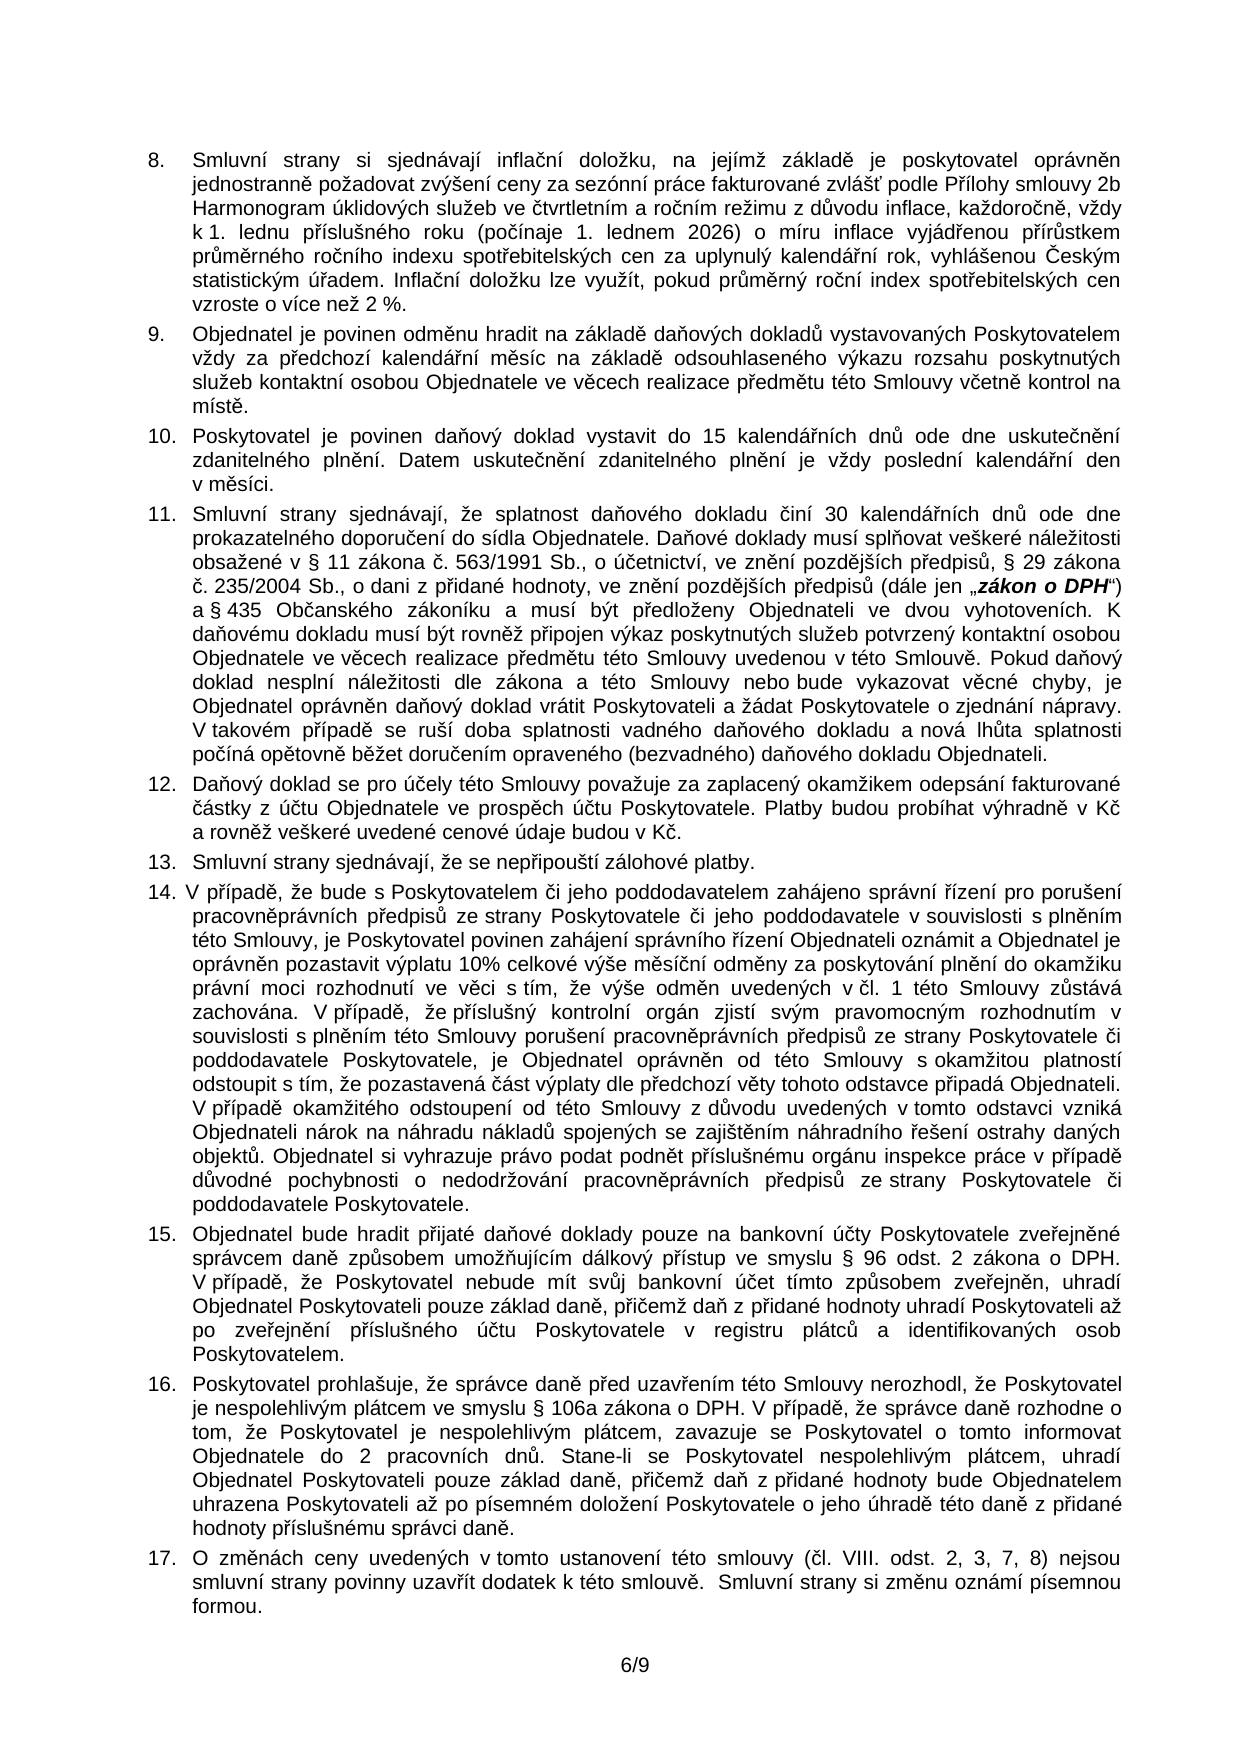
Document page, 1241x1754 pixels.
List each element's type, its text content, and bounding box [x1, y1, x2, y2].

list V případě, že bude s Poskytovatelem či jeho poddodavatelem zahájeno správní řízení pro porušení pracovněprávních předpisů ze strany Poskytovatele či jeho poddodavatele v souvislosti s plněním této Smlouvy, je Poskytovatel povinen zahájení správního řízení Objednateli oznámit a Objednatel je oprávněn pozastavit výplatu 10% celkové výše měsíční odměny za poskytování plnění do okamžiku právní moci rozhodnutí ve věci s tím, že výše odměn uvedených v čl. 1 této Smlouvy zůstává zachována. V případě, že příslušný kontrolní orgán zjistí svým pravomocným rozhodnutím v souvislosti s plněním této Smlouvy porušení pracovněprávních předpisů ze strany Poskytovatele či poddodavatele Poskytovatele, je Objednatel oprávněn od této Smlouvy s okamžitou platností odstoupit s tím, že pozastavená část výplaty dle předchozí věty tohoto odstavce připadá Objednateli. V případě okamžitého odstoupení od této Smlouvy z důvodu uvedených v tomto odstavci vzniká Objednateli nárok na náhradu nákladů spojených se zajištěním náhradního řešení ostrahy daných objektů. Objednatel si vyhrazuje právo podat podnět příslušnému orgánu inspekce práce v případě důvodné pochybnosti o nedodržování pracovněprávních předpisů ze strany Poskytovatele či poddodavatele Poskytovatele. [148, 880, 1122, 1215]
list Smluvní strany sjednávají, že splatnost daňového dokladu činí 30 kalendářních dnů ode dne prokazatelného doporučení do sídla Objednatele. Daňové doklady musí splňovat veškeré náležitosti obsažené v § 11 zákona č. 563/1991 Sb., o účetnictví, ve znění pozdějších předpisů, § 29 zákona č. 235/2004 Sb., o dani z přidané hodnoty, ve znění pozdějších předpisů (dále jen „zákon o DPH“) a § 435 Občanského zákoníku a musí být předloženy Objednateli ve dvou vyhotoveních. K daňovému dokladu musí být rovněž připojen výkaz poskytnutých služeb potvrzený kontaktní osobou Objednatele ve věcech realizace předmětu této Smlouvy uvedenou v této Smlouvě. Pokud daňový doklad nesplní náležitosti dle zákona a této Smlouvy nebo bude vykazovat věcné chyby, je Objednatel oprávněn daňový doklad vrátit Poskytovateli a žádat Poskytovatele o zjednání nápravy. V takovém případě se ruší doba splatnosti vadného daňového dokladu a nová lhůta splatnosti počíná opětovně běžet doručením opraveného (bezvadného) daňového dokladu Objednateli. [148, 502, 1122, 765]
list Poskytovatel je povinen daňový doklad vystavit do 15 kalendářních dnů ode dne uskutečnění zdanitelného plnění. Datem uskutečnění zdanitelného plnění je vždy poslední kalendářní den v měsíci. [148, 424, 1122, 496]
list Daňový doklad se pro účely této Smlouvy považuje za zaplacený okamžikem odepsání fakturované částky z účtu Objednatele ve prospěch účtu Poskytovatele. Platby budou probíhat výhradně v Kč a rovněž veškeré uvedené cenové údaje budou v Kč. [148, 772, 1122, 843]
list Smluvní strany sjednávají, že se nepřipouští zálohové platby. [148, 850, 1122, 874]
list O změnách ceny uvedených v tomto ustanovení této smlouvy (čl. VIII. odst. 2, 3, 7, 8) nejsou smluvní strany povinny uzavřít dodatek k této smlouvě. Smluvní strany si změnu oznámí písemnou formou. [148, 1546, 1122, 1617]
list Objednatel je povinen odměnu hradit na základě daňových dokladů vystavovaných Poskytovatelem vždy za předchozí kalendářní měsíc na základě odsouhlaseného výkazu rozsahu poskytnutých služeb kontaktní osobou Objednatele ve věcech realizace předmětu této Smlouvy včetně kontrol na místě. [148, 322, 1122, 417]
list Smluvní strany si sjednávají inflační doložku, na jejímž základě je poskytovatel oprávněn jednostranně požadovat zvýšení ceny za sezónní práce fakturované zvlášť podle Přílohy smlouvy 2b Harmonogram úklidových služeb ve čtvrtletním a ročním režimu z důvodu inflace, každoročně, vždy k 1. lednu příslušného roku (počínaje 1. lednem 2026) o míru inflace vyjádřenou přírůstkem průměrného ročního indexu spotřebitelských cen za uplynulý kalendářní rok, vyhlášenou Českým statistickým úřadem. Inflační doložku lze využít, pokud průměrný roční index spotřebitelských cen vzroste o více než 2 %. [148, 148, 1122, 315]
list Objednatel bude hradit přijaté daňové doklady pouze na bankovní účty Poskytovatele zveřejněné správcem daně způsobem umožňujícím dálkový přístup ve smyslu § 96 odst. 2 zákona o DPH. V případě, že Poskytovatel nebude mít svůj bankovní účet tímto způsobem zveřejněn, uhradí Objednatel Poskytovateli pouze základ daně, přičemž daň z přidané hodnoty uhradí Poskytovateli až po zveřejnění příslušného účtu Poskytovatele v registru plátců a identifikovaných osob Poskytovatelem. [148, 1222, 1122, 1365]
list Poskytovatel prohlašuje, že správce daně před uzavřením této Smlouvy nerozhodl, že Poskytovatel je nespolehlivým plátcem ve smyslu § 106a zákona o DPH. V případě, že správce daně rozhodne o tom, že Poskytovatel je nespolehlivým plátcem, zavazuje se Poskytovatel o tomto informovat Objednatele do 2 pracovních dnů. Stane-li se Poskytovatel nespolehlivým plátcem, uhradí Objednatel Poskytovateli pouze základ daně, přičemž daň z přidané hodnoty bude Objednatelem uhrazena Poskytovateli až po písemném doložení Poskytovatele o jeho úhradě této daně z přidané hodnoty příslušnému správci daně. [148, 1372, 1122, 1539]
